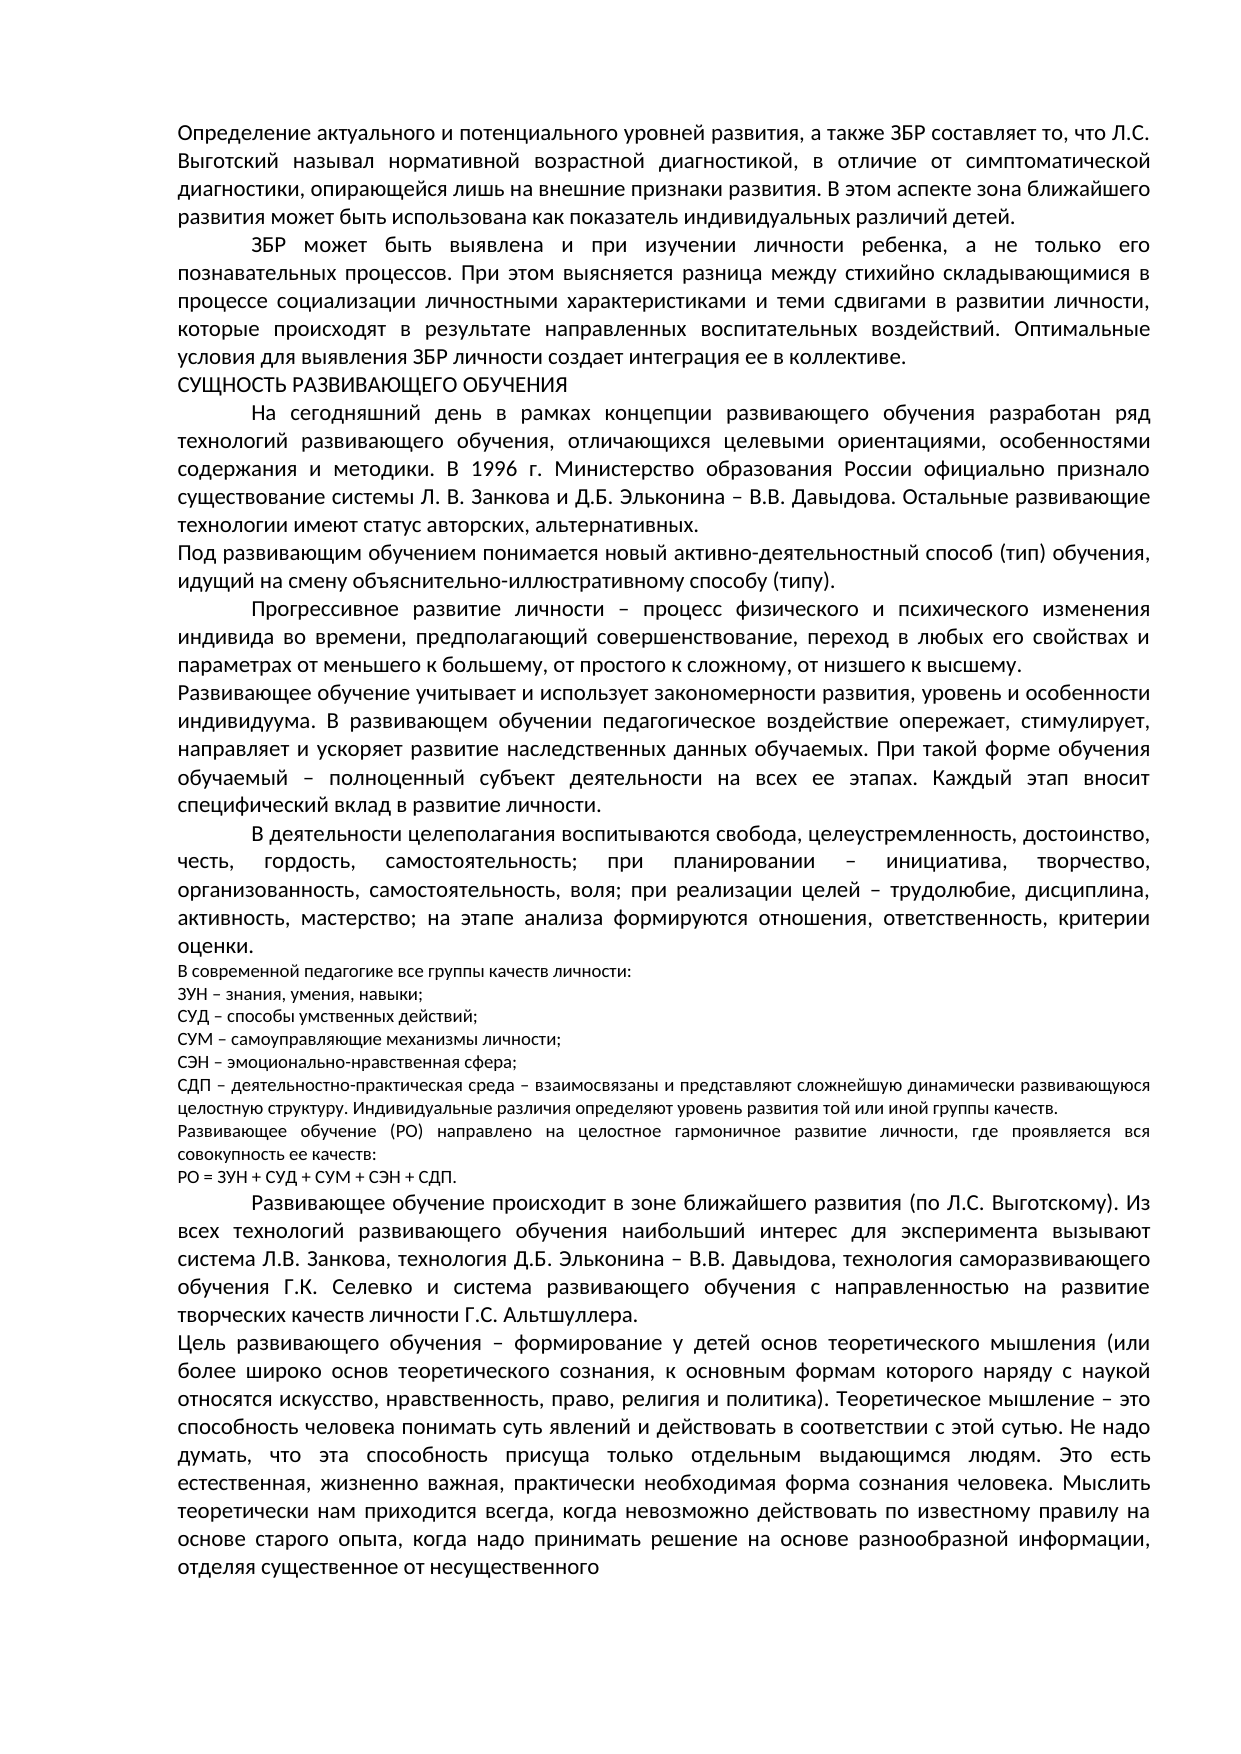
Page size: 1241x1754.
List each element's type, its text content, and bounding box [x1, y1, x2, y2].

text ЗБР может быть выявлена и при изучении личности ребенка, а не только его познавательных процессов. При этом выясняется разница между стихийно складывающимися в процессе социализации личностными характеристиками и теми сдвигами в развитии личности, которые происходят в результате направленных воспитательных воздействий. Оптимальные условия для выявления ЗБР личности создает интеграция ее в коллективе. [177, 230, 1152, 370]
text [177, 118, 1152, 230]
text РО = ЗУН + СУД + СУМ + СЭН + СДП. [177, 1165, 1152, 1188]
text Под развивающим обучением понимается новый активно-деятельностный способ (тип) обучения, идущий на смену объяснительно-иллюстративному способу (типу). [177, 538, 1152, 594]
text Прогрессивное развитие личности – процесс физического и психического изменения индивида во времени, предполагающий совершенствование, переход в любых его свойствах и параметрах от меньшего к большему, от простого к сложному, от низшего к высшему. [177, 594, 1152, 678]
text Развивающее обучение учитывает и использует закономерности развития, уровень и особенности индивидуума. В развивающем обучении педагогическое воздействие опережает, стимулирует, направляет и ускоряет развитие наследственных данных обучаемых. При такой форме обучения обучаемый – полноценный субъект деятельности на всех ее этапах. Каждый этап вносит специфический вклад в развитие личности. [177, 678, 1152, 819]
text На сегодняшний день в рамках концепции развивающего обучения разработан ряд технологий развивающего обучения, отличающихся целевыми ориентациями, особенностями содержания и методики. В 1996 г. Министерство образования России официально признало существование системы Л. В. Занкова и Д.Б. Эльконина – В.В. Давыдова. Остальные развивающие технологии имеют статус авторских, альтернативных. [177, 398, 1152, 538]
text В современной педагогике все группы качеств личности: [177, 959, 1152, 982]
text СДП – деятельностно-практическая среда – взаимосвязаны и представляют сложнейшую динамически развивающуюся целостную структуру. Индивидуальные различия определяют уровень развития той или иной группы качеств. [177, 1073, 1152, 1119]
text Развивающее обучение происходит в зоне ближайшего развития (по Л.С. Выготскому). Из всех технологий развивающего обучения наибольший интерес для эксперимента вызывают система Л.В. Занкова, технология Д.Б. Эльконина – В.В. Давыдова, технология саморазвивающего обучения Г.К. Селевко и система развивающего обучения с направленностью на развитие творческих качеств личности Г.С. Альтшуллера. [177, 1188, 1152, 1328]
text СУД – способы умственных действий; [177, 1004, 1152, 1027]
text СУЩНОСТЬ РАЗВИВАЮЩЕГО ОБУЧЕНИЯ [177, 370, 1152, 398]
text СЭН – эмоционально-нравственная сфера; [177, 1050, 1152, 1073]
text Цель развивающего обучения – формирование у детей основ теоретического мышления (или более широко основ теоретического сознания, к основным формам которого наряду с наукой относятся искусство, нравственность, право, религия и политика). Теоретическое мышление – это способность человека понимать суть явлений и действовать в соответствии с этой сутью. Не надо думать, что эта способность присуща только отдельным выдающимся людям. Это есть естественная, жизненно важная, практически необходимая форма сознания человека. Мыслить теоретически нам приходится всегда, когда невозможно действовать по известному правилу на основе старого опыта, когда надо принимать решение на основе разнообразной информации, отделяя существенное от несущественного [177, 1328, 1152, 1580]
text В деятельности целеполагания воспитываются свобода, целеустремленность, достоинство, честь, гордость, самостоятельность; при планировании – инициатива, творчество, организованность, самостоятельность, воля; при реализации целей – трудолюбие, дисциплина, активность, мастерство; на этапе анализа формируются отношения, ответственность, критерии оценки. [177, 819, 1152, 959]
text СУМ – самоуправляющие механизмы личности; [177, 1027, 1152, 1050]
text ЗУН – знания, умения, навыки; [177, 982, 1152, 1004]
text Развивающее обучение (РО) направлено на целостное гармоничное развитие личности, где проявляется вся совокупность ее качеств: [177, 1119, 1152, 1165]
